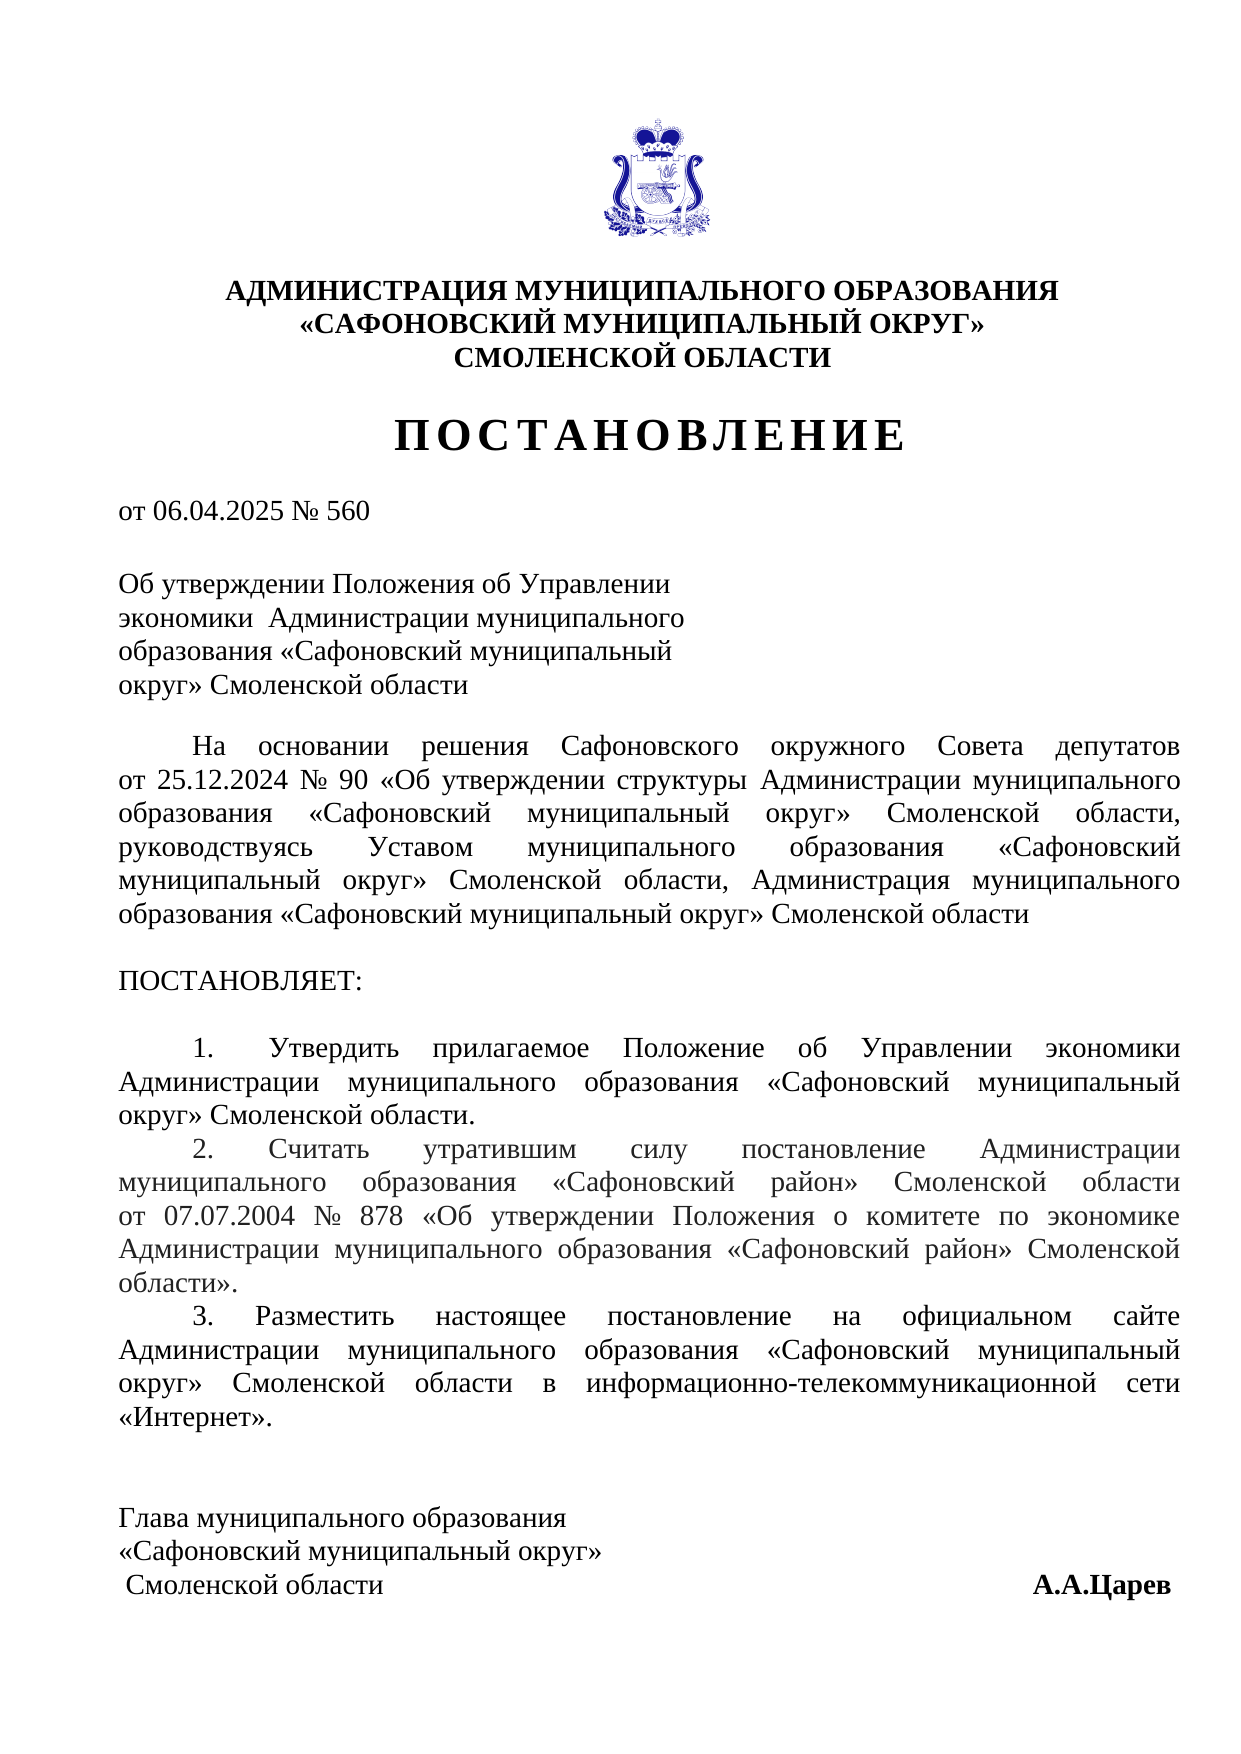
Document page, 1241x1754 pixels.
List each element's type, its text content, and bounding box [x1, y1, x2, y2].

text «Сафоновский муниципальный округ» [118, 1533, 1181, 1567]
list Утвердить прилагаемое Положение об Управлении экономики Администрации муниципального образования «Сафоновский муниципальный округ» Смоленской области. [118, 1030, 1181, 1131]
text от 06.04.2025 № 560 [118, 493, 1181, 527]
text АДМИНИСТРАЦИЯ МУНИЦИПАЛЬНОГО ОБРАЗОВАНИЯ [103, 273, 1181, 307]
text Смоленской области А.А.Царев [118, 1567, 1181, 1600]
text 3. Разместить настоящее постановление на официальном сайте Администрации муниципального образования «Сафоновский муниципальный округ» Смоленской области в информационно-телекоммуникационной сети «Интернет». [118, 1298, 1181, 1433]
table_header Об утверждении Положения об Управлении экономики Администрации муниципального образования «Сафоновский муниципальный округ» Смоленской области [107, 566, 738, 700]
text На основании решения Сафоновского окружного Совета депутатов от 25.12.2024 № 90 «Об утверждении структуры Администрации муниципального образования «Сафоновский муниципальный округ» Смоленской области, руководствуясь Уставом муниципального образования «Сафоновский муниципальный округ» Смоленской области, Администрация муниципального образования «Сафоновский муниципальный округ» Смоленской области [118, 728, 1181, 929]
text СМОЛЕНСКОЙ ОБЛАСТИ [103, 340, 1181, 374]
list Считать утратившим силу постановление Администрации муниципального образования «Сафоновский район» Смоленской области от 07.07.2004 № 878 «Об утверждении Положения о комитете по экономике Администрации муниципального образования «Сафоновский район» Смоленской области». [118, 1131, 1181, 1298]
text «САФОНОВСКИЙ МУНИЦИПАЛЬНЫЙ ОКРУГ» [103, 307, 1181, 340]
text ПОСТАНОВЛЯЕТ: [118, 963, 1181, 997]
text Глава муниципального образования [118, 1500, 1181, 1533]
text ПОСТАНОВЛЕНИЕ [118, 407, 1181, 460]
